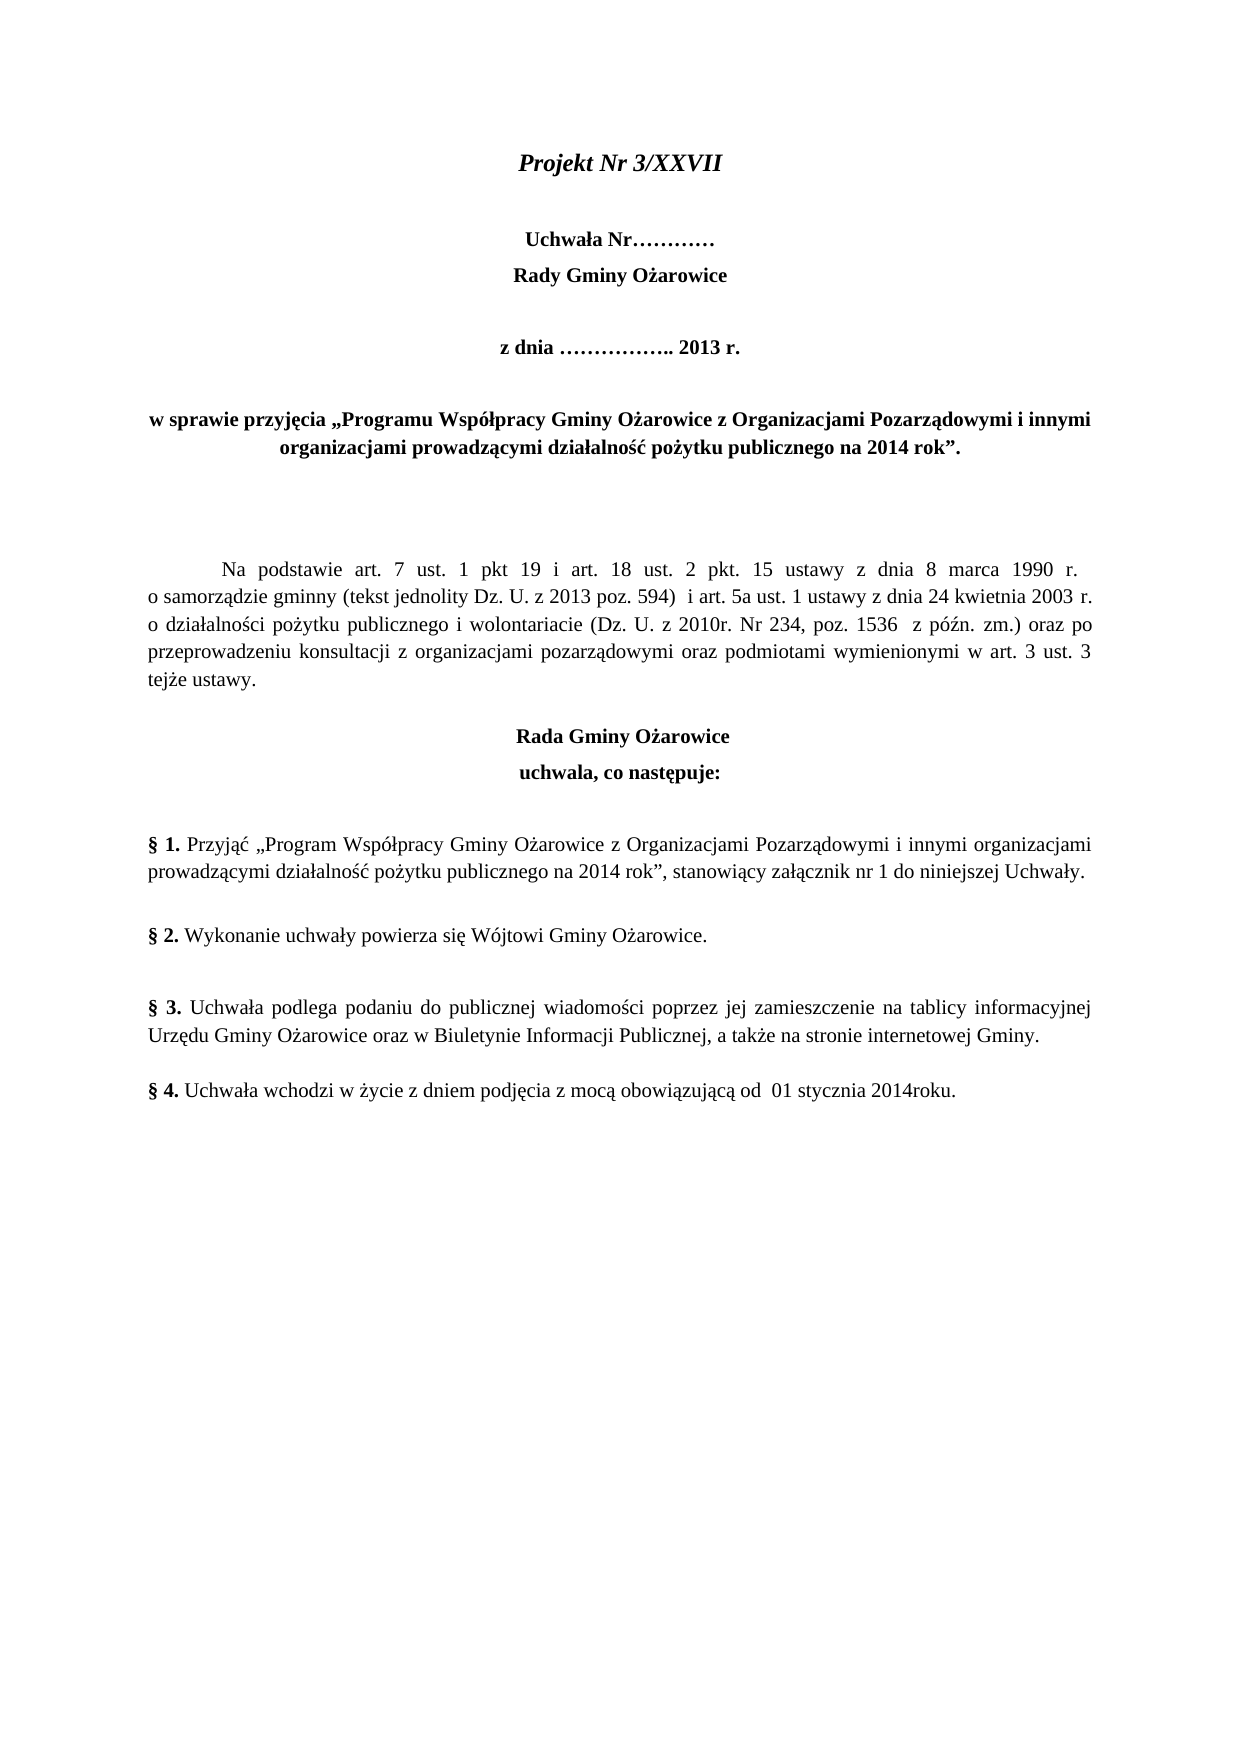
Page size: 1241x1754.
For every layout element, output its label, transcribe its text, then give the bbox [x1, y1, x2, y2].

text w sprawie przyjęcia „Programu Współpracy Gminy Ożarowice z Organizacjami Pozarządowymi i innymi organizacjami prowadzącymi działalność pożytku publicznego na 2014 rok”. [148, 407, 1093, 459]
text § 1. Przyjąć „Program Współpracy Gminy Ożarowice z Organizacjami Pozarządowymi i innymi organizacjami prowadzącymi działalność pożytku publicznego na 2014 rok”, stanowiący załącznik nr 1 do niniejszej Uchwały. [148, 832, 1093, 883]
text Na podstawie art. 7 ust. 1 pkt 19 i art. 18 ust. 2 pkt. 15 ustawy z dnia 8 marca 1990 r. o samorządzie gminny (tekst jednolity Dz. U. z 2013 poz. 594) i art. 5a ust. 1 ustawy z dnia 24 kwietnia 2003 r. o działalności pożytku publicznego i wolontariacie (Dz. U. z 2010r. Nr 234, poz. 1536 z późn. zm.) oraz po przeprowadzeniu konsultacji z organizacjami pozarządowymi oraz podmiotami wymienionymi w art. 3 ust. 3 tejże ustawy. [148, 557, 1093, 691]
text § 3. Uchwała podlega podaniu do publicznej wiadomości poprzez jej zamieszczenie na tablicy informacyjnej Urzędu Gminy Ożarowice oraz w Biuletynie Informacji Publicznej, a także na stronie internetowej Gminy. [148, 995, 1093, 1047]
text uchwala, co następuje: [148, 760, 1093, 784]
text § 2. Wykonanie uchwały powierza się Wójtowi Gminy Ożarowice. [148, 923, 1093, 947]
text Projekt Nr 3/XXVII [148, 148, 1093, 176]
text Uchwała Nr………… [148, 227, 1093, 251]
text § 4. Uchwała wchodzi w życie z dniem podjęcia z mocą obowiązującą od 01 stycznia 2014roku. [148, 1078, 1093, 1102]
text z dnia …………….. 2013 r. [148, 335, 1093, 359]
text Rady Gminy Ożarowice [148, 263, 1093, 287]
text Rada Gminy Ożarowice [148, 724, 1093, 748]
